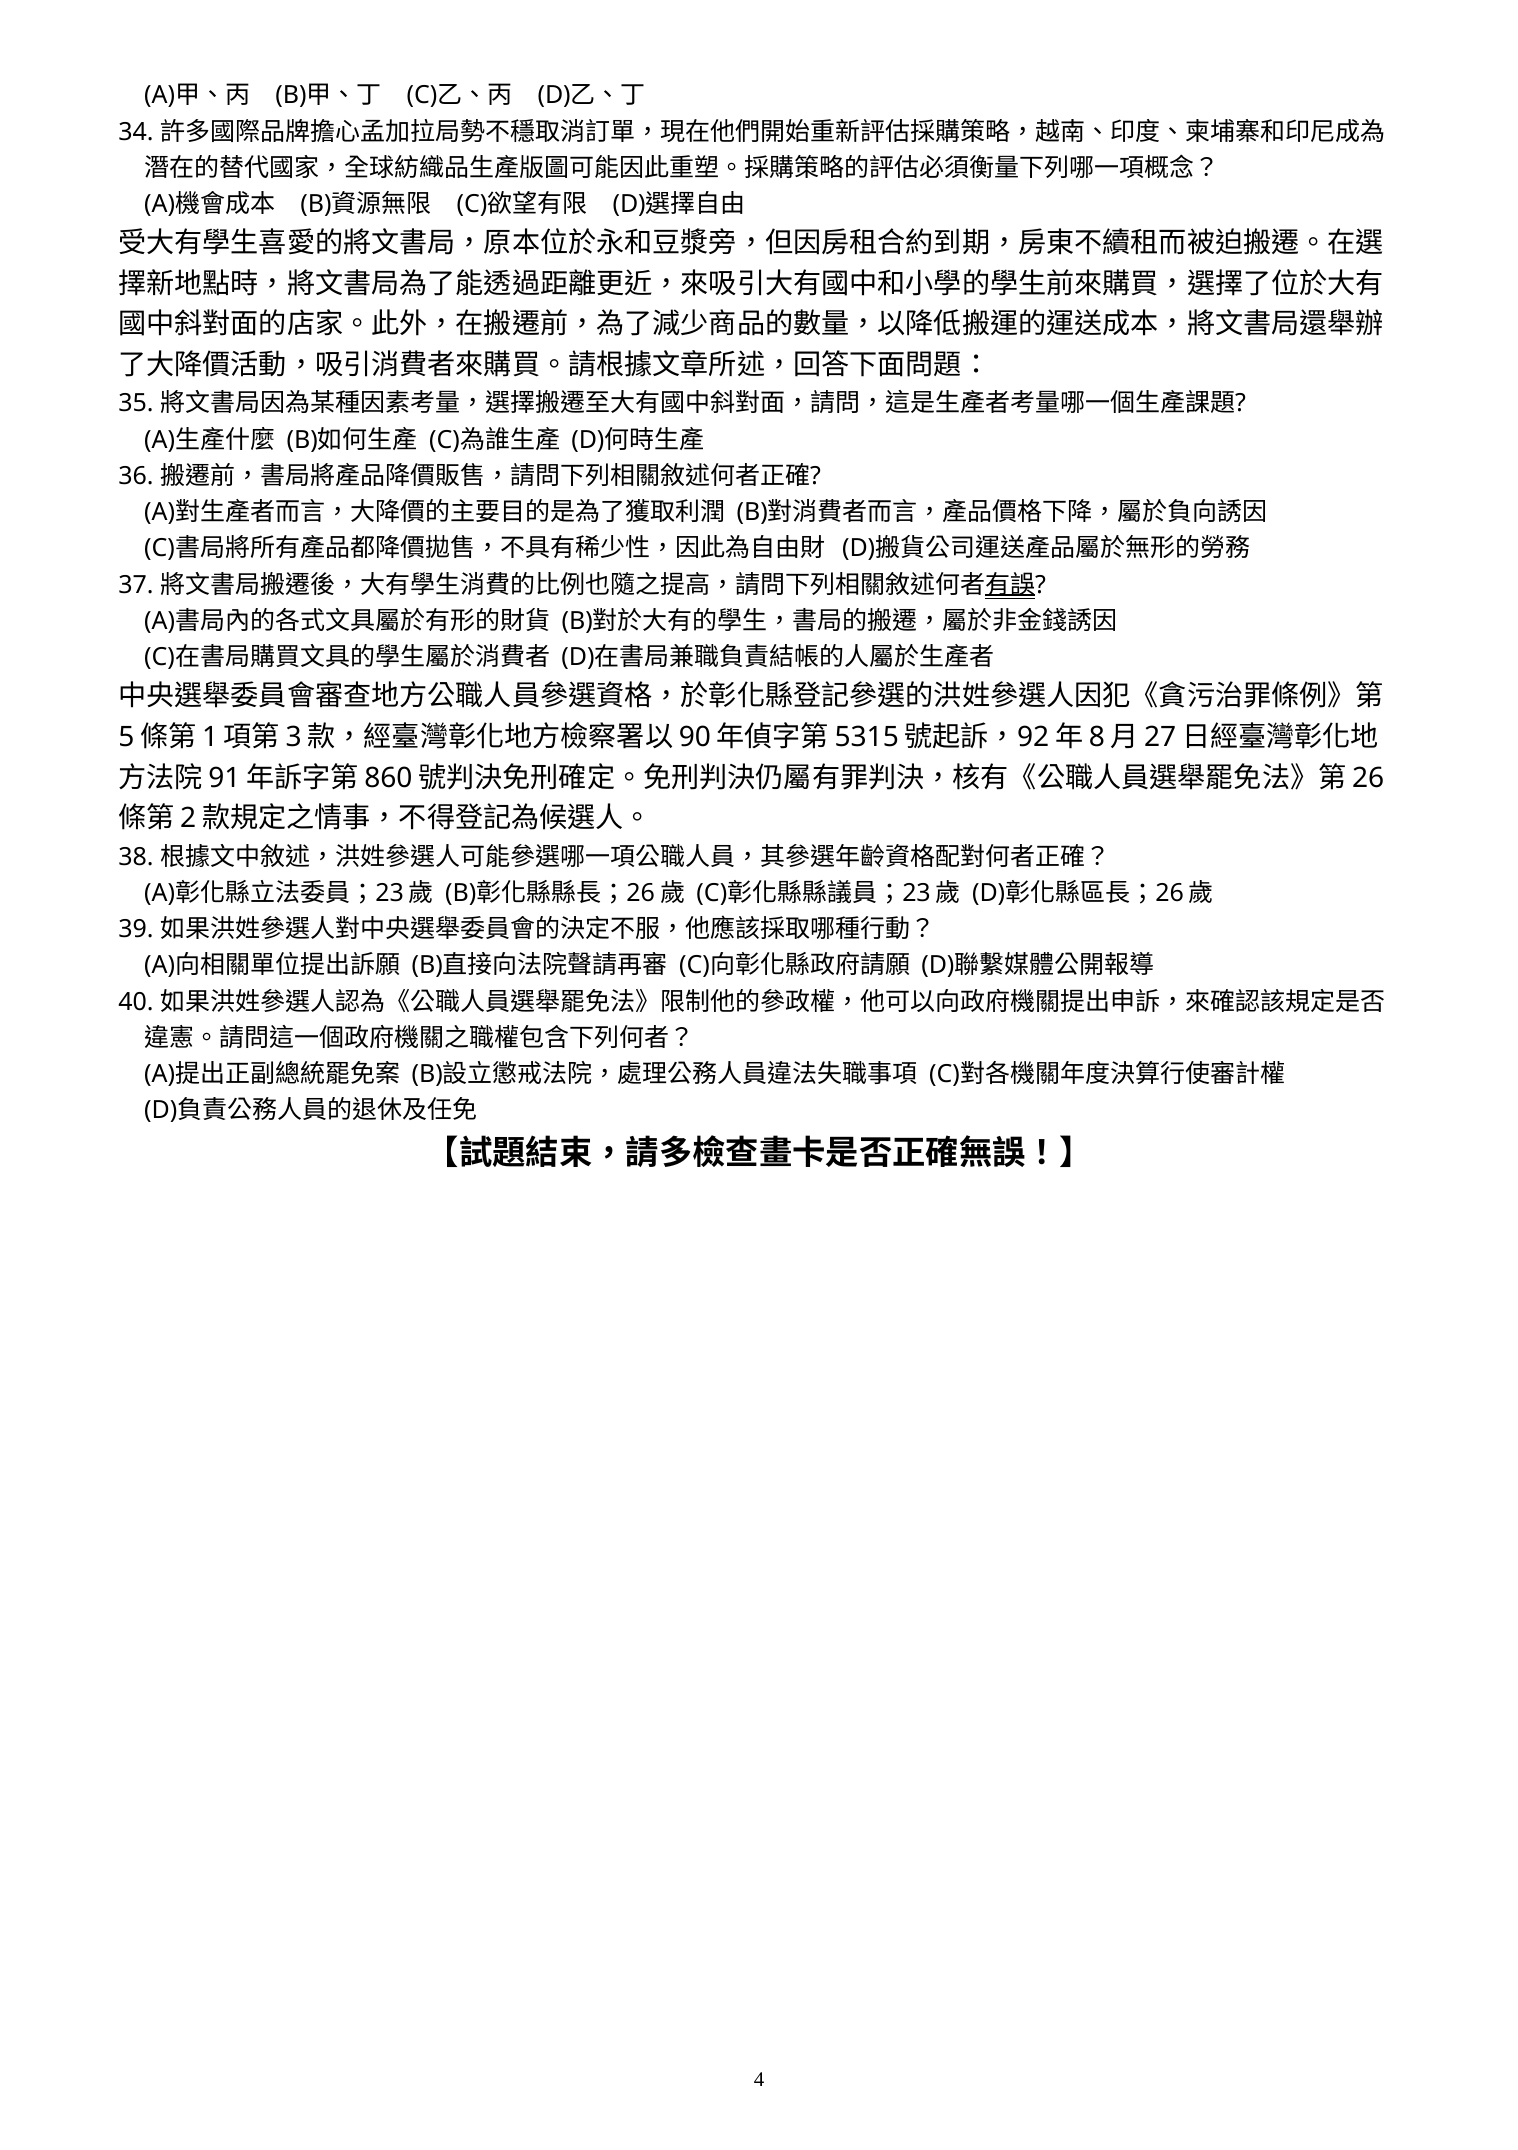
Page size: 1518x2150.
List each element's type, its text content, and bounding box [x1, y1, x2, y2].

text 中央選舉委員會審查地方公職人員參選資格，於彰化縣登記參選的洪姓參選人因犯《貪污治罪條例》第5條第1項第3款，經臺灣彰化地方檢察署以90年偵字第5315號起訴，92年8月27日經臺灣彰化地方法院91年訴字第860號判決免刑確定。免刑判決仍屬有罪判決，核有《公職人員選舉罷免法》第26條第2款規定之情事，不得登記為候選人。 [118, 673, 1399, 836]
text (A)甲、丙 (B)甲、丁 (C)乙、丙 (D)乙、丁 [118, 75, 1399, 111]
text (A)對生產者而言，大降價的主要目的是為了獲取利潤 (B)對消費者而言，產品價格下降，屬於負向誘因 [118, 492, 1399, 528]
text 37. 將文書局搬遷後，大有學生消費的比例也隨之提高，請問下列相關敘述何者有誤? [118, 564, 1399, 600]
text (A)生產什麼 (B)如何生產 (C)為誰生產 (D)何時生產 [118, 419, 1399, 455]
text (D)負責公務人員的退休及任免 [118, 1090, 1399, 1126]
text 違憲。請問這一個政府機關之職權包含下列何者？ [118, 1017, 1399, 1053]
text 35. 將文書局因為某種因素考量，選擇搬遷至大有國中斜對面，請問，這是生產者考量哪一個生產課題? [118, 383, 1399, 419]
text 40. 如果洪姓參選人認為《公職人員選舉罷免法》限制他的參政權，他可以向政府機關提出申訴，來確認該規定是否 [118, 981, 1399, 1017]
text (A)提出正副總統罷免案 (B)設立懲戒法院，處理公務人員違法失職事項 (C)對各機關年度決算行使審計權 [118, 1053, 1399, 1090]
text 36. 搬遷前，書局將產品降價販售，請問下列相關敘述何者正確? [118, 455, 1399, 492]
text (A)書局內的各式文具屬於有形的財貨 (B)對於大有的學生，書局的搬遷，屬於非金錢誘因 [118, 600, 1399, 637]
text 潛在的替代國家，全球紡織品生產版圖可能因此重塑。採購策略的評估必須衡量下列哪一項概念？ [118, 147, 1399, 184]
text (A)機會成本 (B)資源無限 (C)欲望有限 (D)選擇自由 [118, 184, 1399, 220]
text (C)書局將所有產品都降價拋售，不具有稀少性，因此為自由財 (D)搬貨公司運送產品屬於無形的勞務 [118, 528, 1399, 564]
text 38. 根據文中敘述，洪姓參選人可能參選哪一項公職人員，其參選年齡資格配對何者正確？ [118, 836, 1399, 872]
text (C)在書局購買文具的學生屬於消費者 (D)在書局兼職負責結帳的人屬於生產者 [118, 637, 1399, 673]
text (A)彰化縣立法委員；23歲 (B)彰化縣縣長；26歲 (C)彰化縣縣議員；23歲 (D)彰化縣區長；26歲 [118, 872, 1399, 908]
text 34. 許多國際品牌擔心孟加拉局勢不穩取消訂單，現在他們開始重新評估採購策略，越南、印度、柬埔寨和印尼成為 [118, 111, 1399, 147]
text 39. 如果洪姓參選人對中央選舉委員會的決定不服，他應該採取哪種行動？ [118, 908, 1399, 945]
text (A)向相關單位提出訴願 (B)直接向法院聲請再審 (C)向彰化縣政府請願 (D)聯繫媒體公開報導 [118, 945, 1399, 981]
text 受大有學生喜愛的將文書局，原本位於永和豆漿旁，但因房租合約到期，房東不續租而被迫搬遷。在選擇新地點時，將文書局為了能透過距離更近，來吸引大有國中和小學的學生前來購買，選擇了位於大有國中斜對面的店家。此外，在搬遷前，為了減少商品的數量，以降低搬運的運送成本，將文書局還舉辦了大降價活動，吸引消費者來購買。請根據文章所述，回答下面問題： [118, 220, 1399, 383]
text 【試題結束，請多檢查畫卡是否正確無誤！】 [118, 1126, 1399, 1174]
